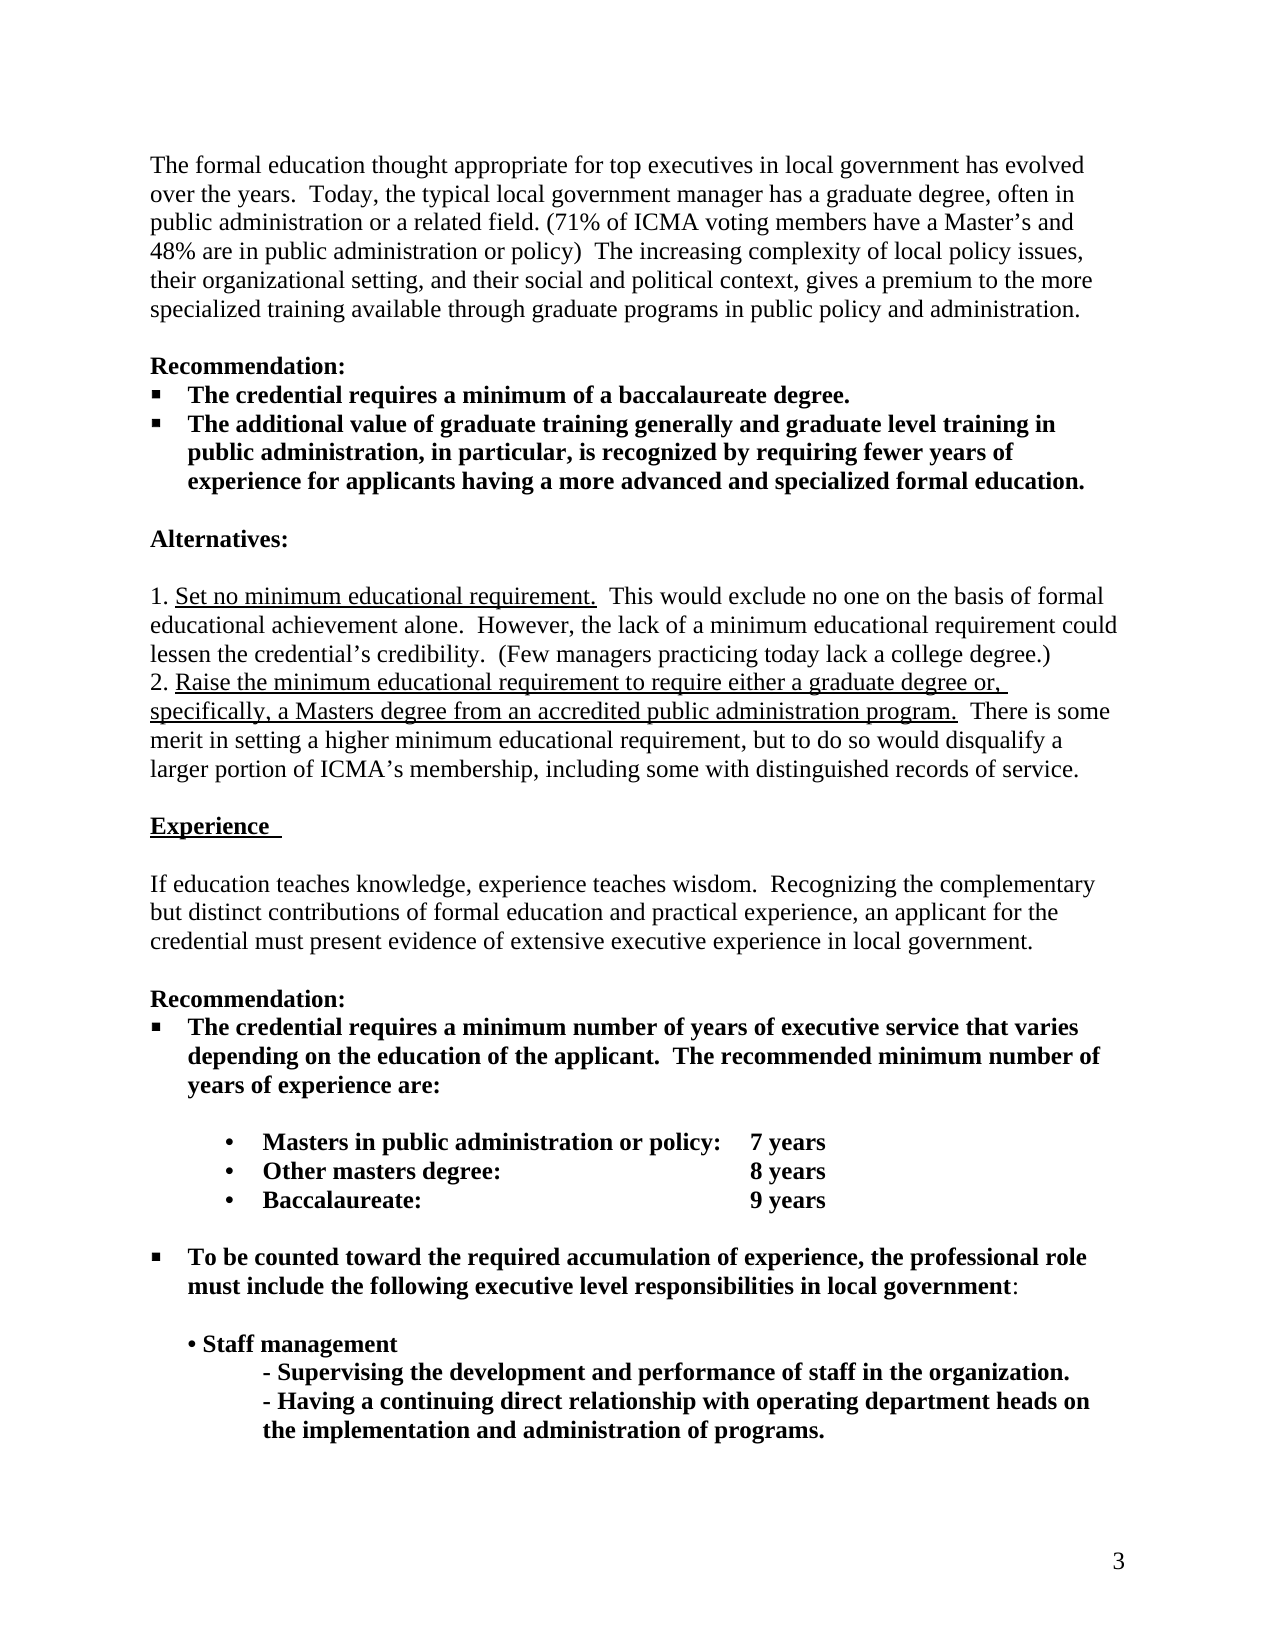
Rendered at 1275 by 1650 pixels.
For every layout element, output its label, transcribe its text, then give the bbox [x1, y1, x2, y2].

list The credential requires a minimum number of years of executive service that varies depending on the education of the applicant. The recommended minimum number of years of experience are: [150, 1012, 1125, 1099]
list To be counted toward the required accumulation of experience, the professional role must include the following executive level responsibilities in local government: [150, 1242, 1125, 1300]
text • Baccalaureate: 9 years [225, 1185, 1125, 1214]
text Recommendation: [150, 351, 1125, 380]
text • Other masters degree: 8 years [225, 1156, 1125, 1185]
list The additional value of graduate training generally and graduate level training in public administration, in particular, is recognized by requiring fewer years of experience for applicants having a more advanced and specialized formal education. [150, 409, 1125, 495]
subtitle Experience [150, 811, 1125, 840]
text If education teaches knowledge, experience teaches wisdom. Recognizing the complementary but distinct contributions of formal education and practical experience, an applicant for the credential must present evidence of extensive executive experience in local government. [150, 869, 1125, 955]
text Alternatives: [150, 524, 1125, 552]
text Recommendation: [150, 984, 1125, 1012]
text - Supervising the development and performance of staff in the organization. [262, 1357, 1125, 1386]
list The credential requires a minimum of a baccalaureate degree. [150, 380, 1125, 409]
text • Staff management [187, 1329, 1125, 1357]
text 1. Set no minimum educational requirement. This would exclude no one on the basis of formal educational achievement alone. However, the lack of a minimum educational requirement could lessen the credential’s credibility. (Few managers practicing today lack a college degree.) [150, 581, 1125, 667]
text 2. Raise the minimum educational requirement to require either a graduate degree or, specifically, a Masters degree from an accredited public administration program. There is some merit in setting a higher minimum educational requirement, but to do so would disqualify a larger portion of ICMA’s membership, including some with distinguished records of service. [150, 667, 1125, 782]
text The formal education thought appropriate for top executives in local government has evolved over the years. Today, the typical local government manager has a graduate degree, often in public administration or a related field. (71% of ICMA voting members have a Master’s and 48% are in public administration or policy) The increasing complexity of local policy issues, their organizational setting, and their social and political context, gives a premium to the more specialized training available through graduate programs in public policy and administration. [150, 150, 1125, 322]
text • Masters in public administration or policy: 7 years [225, 1127, 1125, 1156]
text - Having a continuing direct relationship with operating department heads on the implementation and administration of programs. [262, 1386, 1125, 1444]
